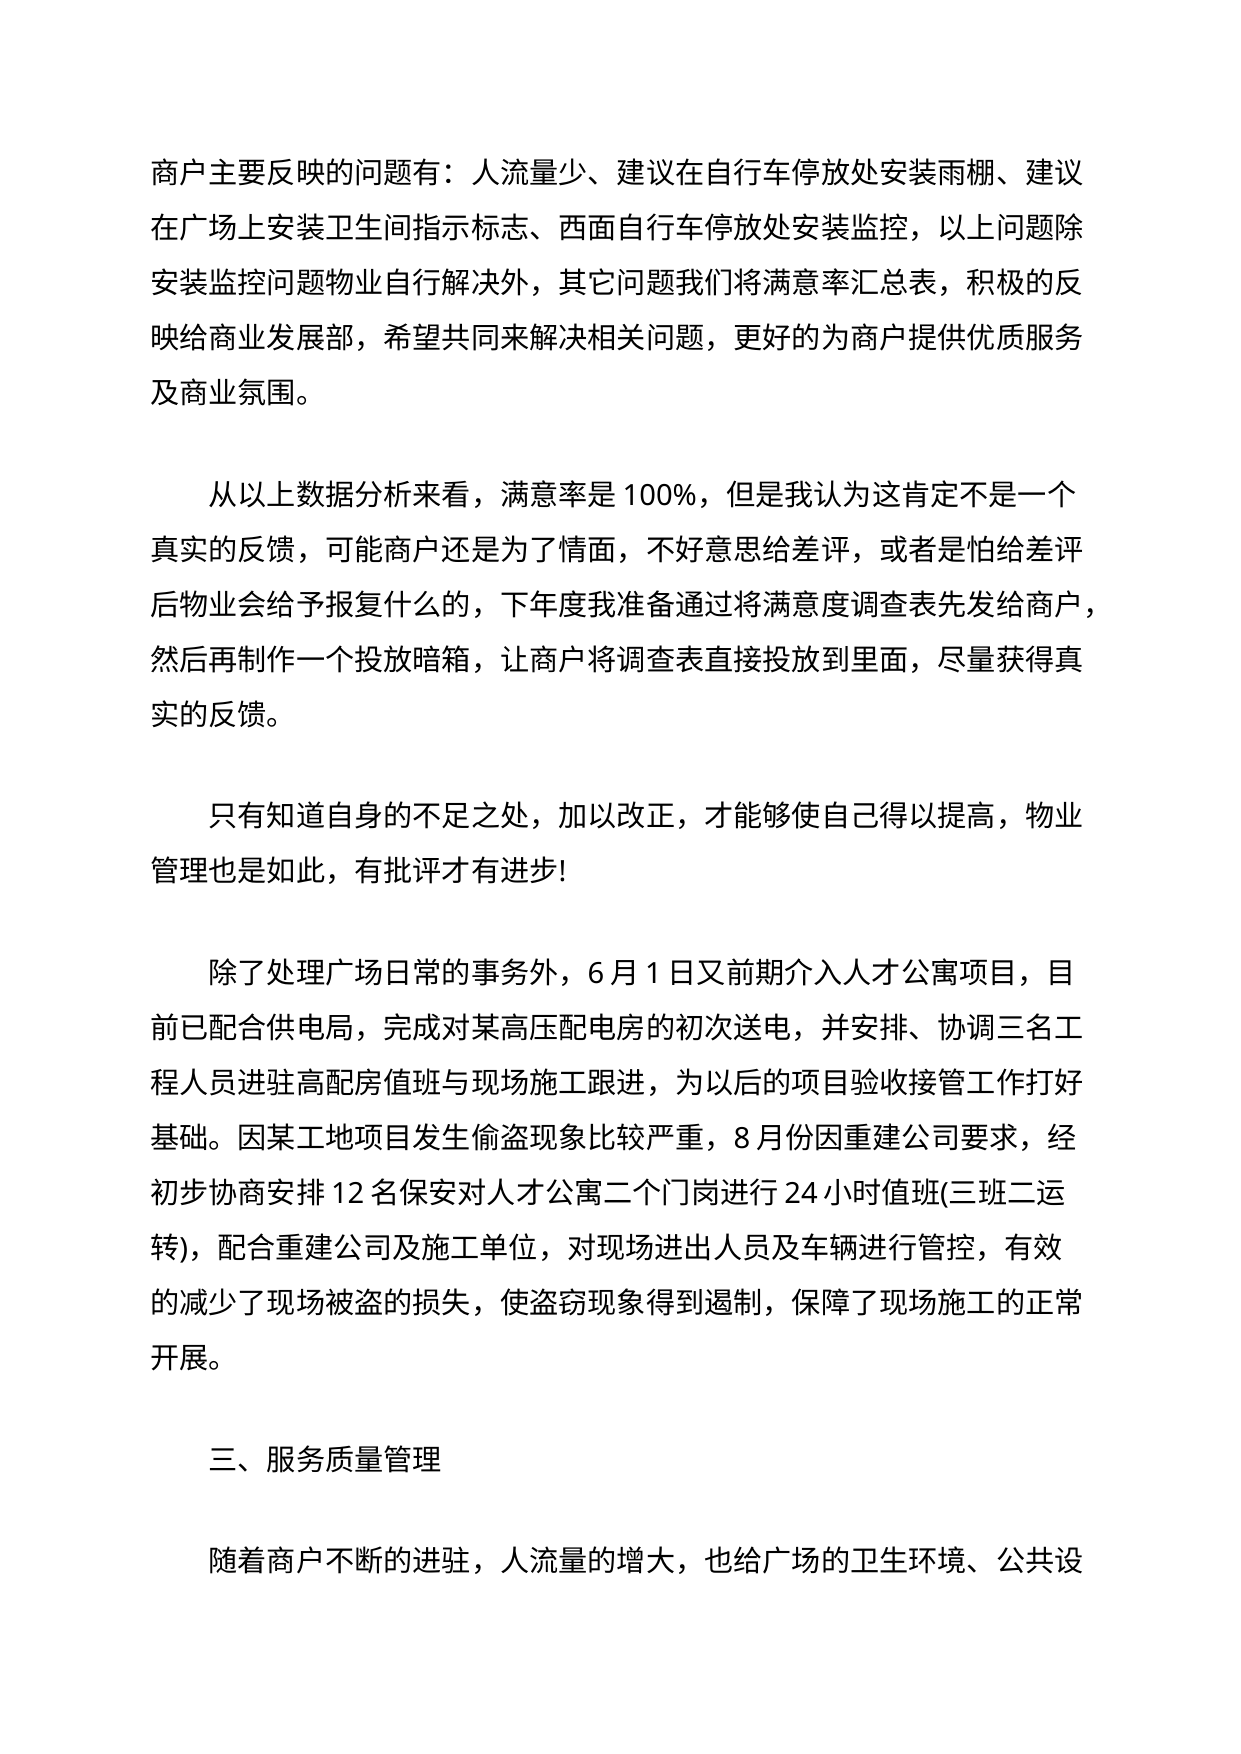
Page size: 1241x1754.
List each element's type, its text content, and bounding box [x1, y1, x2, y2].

text 只有知道自身的不足之处，加以改正，才能够使自己得以提高，物业管理也是如此，有批评才有进步! [150, 793, 1090, 890]
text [150, 1538, 1090, 1580]
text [150, 150, 1090, 412]
text 除了处理广场日常的事务外，6月1日又前期介入人才公寓项目，目前已配合供电局，完成对某高压配电房的初次送电，并安排、协调三名工程人员进驻高配房值班与现场施工跟进，为以后的项目验收接管工作打好基础。因某工地项目发生偷盗现象比较严重，8月份因重建公司要求，经初步协商安排12名保安对人才公寓二个门岗进行24小时值班(三班二运转)，配合重建公司及施工单位，对现场进出人员及车辆进行管控，有效的减少了现场被盗的损失，使盗窃现象得到遏制，保障了现场施工的正常开展。 [150, 950, 1090, 1377]
text 三、服务质量管理 [150, 1436, 1090, 1478]
text 从以上数据分析来看，满意率是100%，但是我认为这肯定不是一个真实的反馈，可能商户还是为了情面，不好意思给差评，或者是怕给差评后物业会给予报复什么的，下年度我准备通过将满意度调查表先发给商户，然后再制作一个投放暗箱，让商户将调查表直接投放到里面，尽量获得真实的反馈。 [150, 471, 1090, 733]
